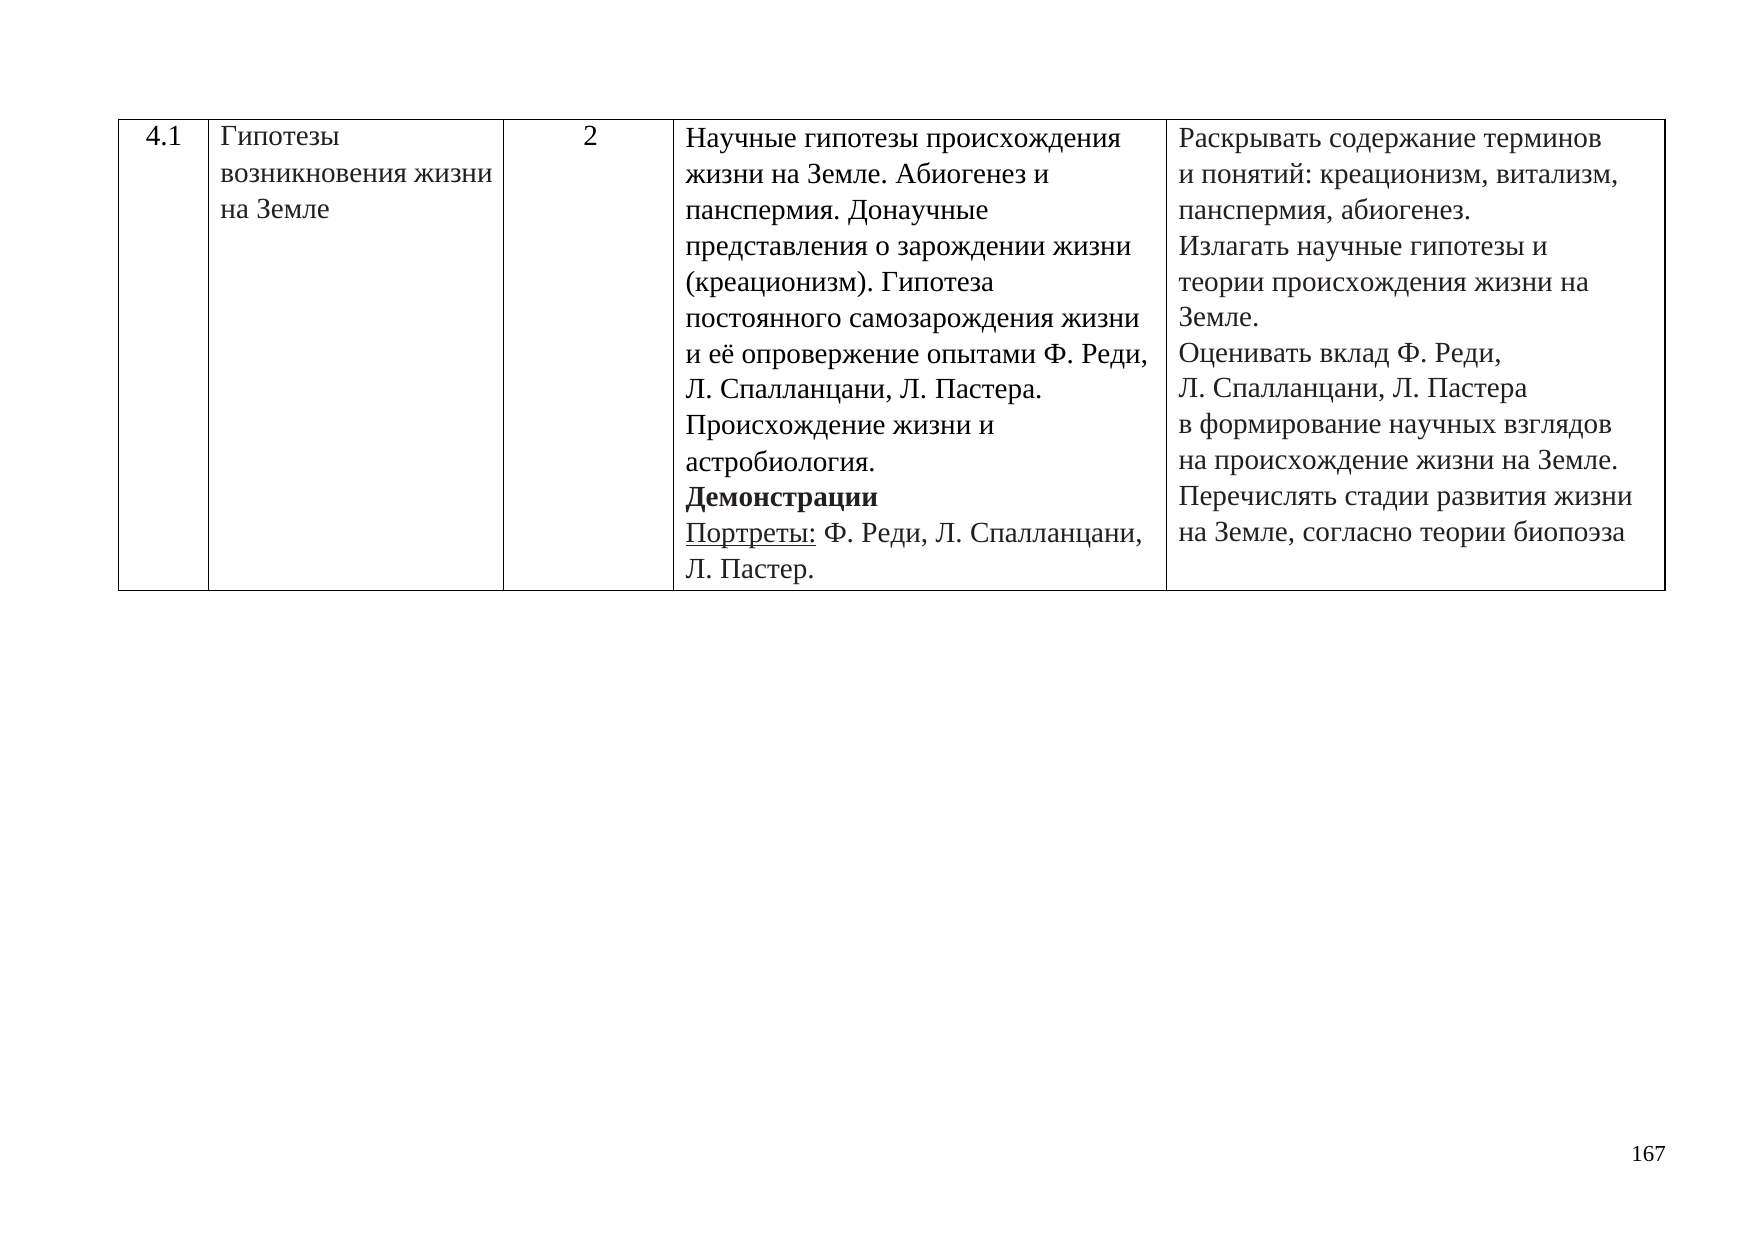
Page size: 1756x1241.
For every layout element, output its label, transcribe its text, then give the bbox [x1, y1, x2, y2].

table_cell Научные гипотезы происхождения жизни на Земле. Абиогенез и панспермия. Донаучные представления о зарождении жизни (креационизм). Гипотеза постоянного самозарождения жизни и её опровержение опытами Ф. Реди, Л. Спалланцани, Л. Пастера. Происхождение жизни и астробиология. Демонстрации Портреты: Ф. Реди, Л. Спалланцани, Л. Пастер. [674, 120, 1166, 590]
table_cell 2 [504, 120, 673, 590]
table_cell 4.1 [119, 120, 208, 590]
table_cell Раскрывать содержание терминов и понятий: креационизм, витализм, панспермия, абиогенез. Излагать научные гипотезы и теории происхождения жизни на Земле. Оценивать вклад Ф. Реди, Л. Спалланцани, Л. Пастера в формирование научных взглядов на происхождение жизни на Земле. Перечислять стадии развития жизни на Земле, согласно теории биопоэза [1167, 120, 1664, 590]
table_cell Гипотезы возникновения жизни на Земле [209, 120, 503, 590]
